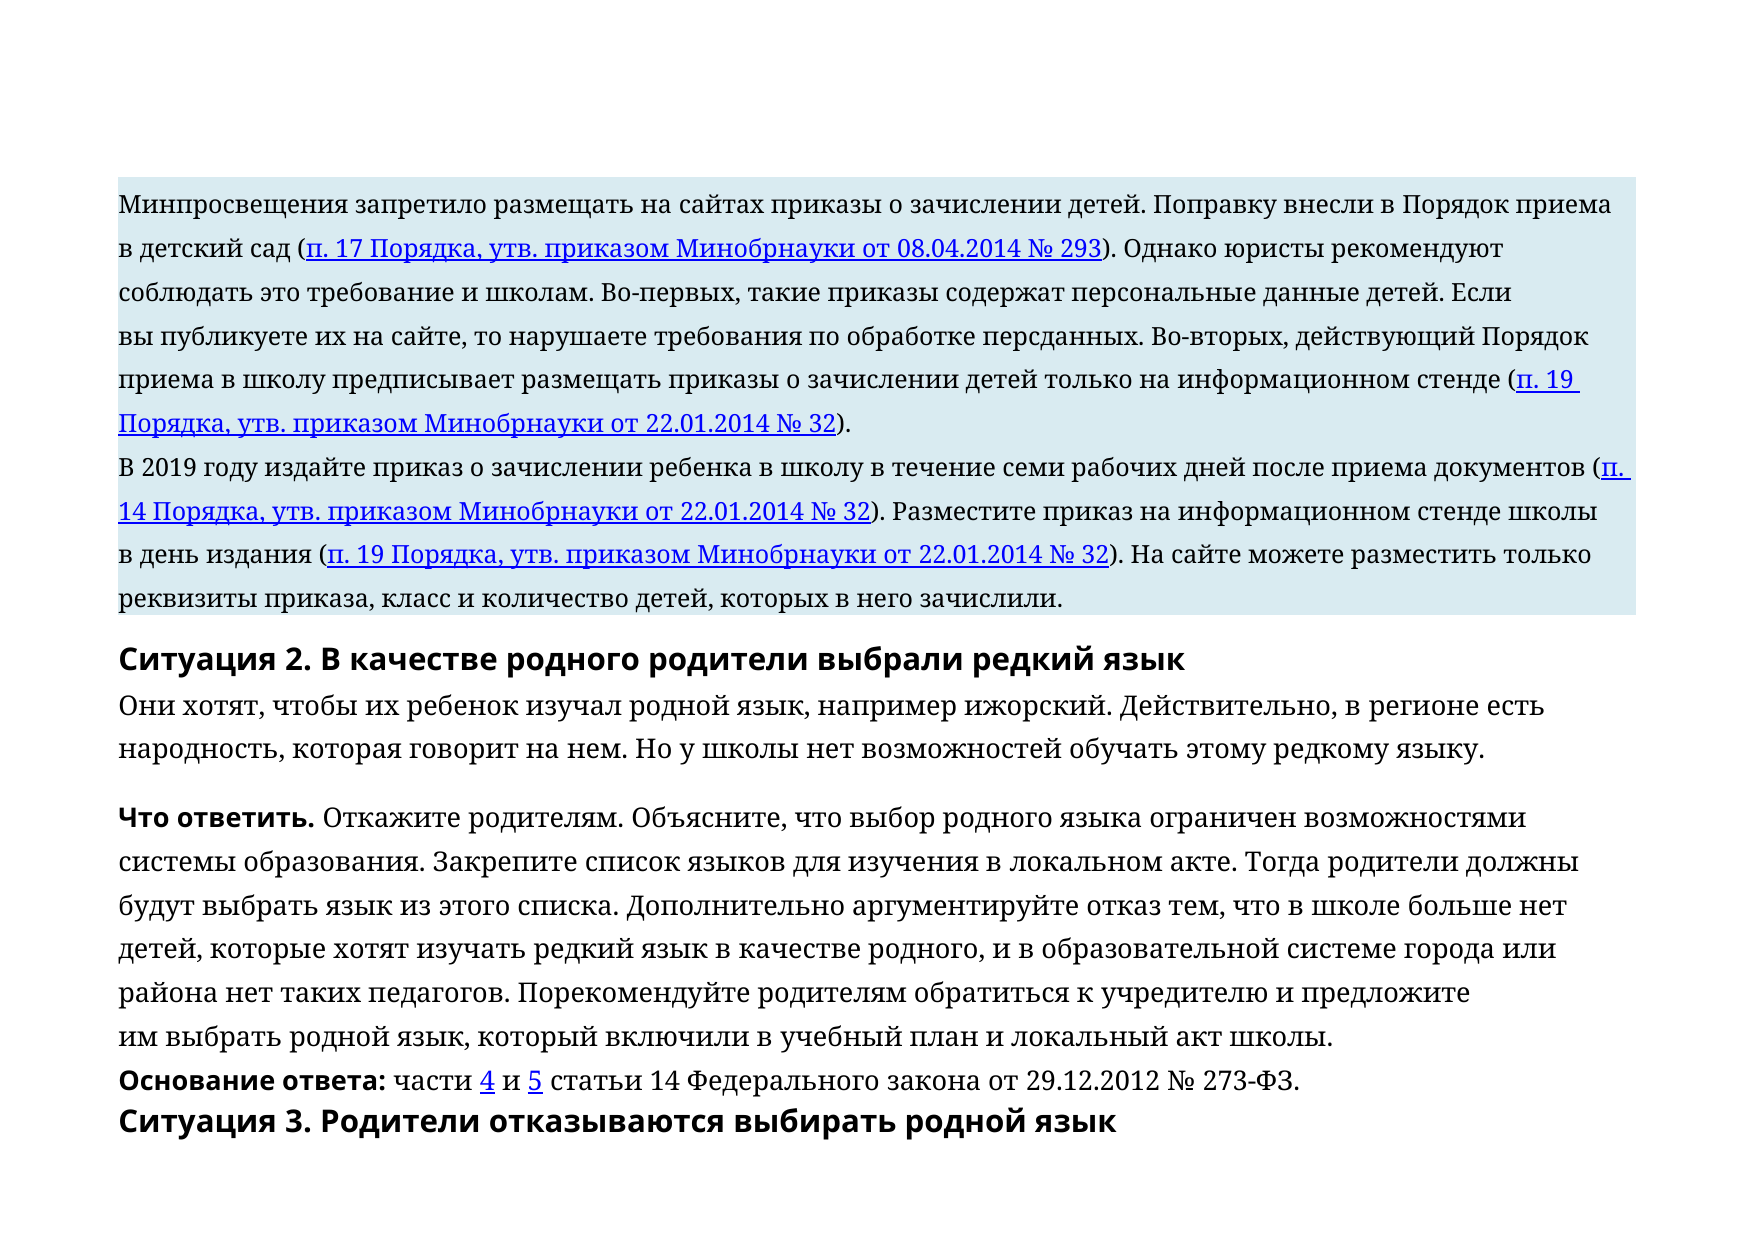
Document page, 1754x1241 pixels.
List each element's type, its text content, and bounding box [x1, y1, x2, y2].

text Основание ответа: части 4 и 5 статьи 14 Федерального закона от 29.12.2012 № 273-ФЗ. [118, 1054, 1636, 1098]
text Минпросвещения запретило размещать на сайтах приказы о зачислении детей. Поправку внесли в Порядок приема в детский сад (п. 17 Порядка, утв. приказом Минобрнауки от 08.04.2014 № 293). Однако юристы рекомендуют соблюдать это требование и школам. Во-первых, такие приказы содержат персональные данные детей. Если вы публикуете их на сайте, то нарушаете требования по обработке персданных. Во-вторых, действующий Порядок приема в школу предписывает размещать приказы о зачислении детей только на информационном стенде (п. 19 Порядка, утв. приказом Минобрнауки от 22.01.2014 № 32). [118, 177, 1636, 440]
text Что ответить. Откажите родителям. Объясните, что выбор родного языка ограничен возможностями системы образования. Закрепите список языков для изучения в локальном акте. Тогда родители должны будут выбрать язык из этого списка. Дополнительно аргументируйте отказ тем, что в школе больше нет детей, которые хотят изучать редкий язык в качестве родного, и в образовательной системе города или района нет таких педагогов. Порекомендуйте родителям обратиться к учредителю и предложите им выбрать родной язык, который включили в учебный план и локальный акт школы. [118, 792, 1636, 1054]
text Они хотят, чтобы их ребенок изучал родной язык, например ижорский. Действительно, в регионе есть народность, которая говорит на нем. Но у школы нет возможностей обучать этому редкому языку. [118, 679, 1636, 767]
text Ситуация 2. В качестве родного родители выбрали редкий язык [118, 636, 1636, 679]
text Ситуация 3. Родители отказываются выбирать родной язык [118, 1098, 1636, 1142]
text В 2019 году издайте приказ о зачислении ребенка в школу в течение семи рабочих дней после приема документов (п. 14 Порядка, утв. приказом Минобрнауки от 22.01.2014 № 32). Разместите приказ на информационном стенде школы в день издания (п. 19 Порядка, утв. приказом Минобрнауки от 22.01.2014 № 32). На сайте можете разместить только реквизиты приказа, класс и количество детей, которых в него зачислили. [118, 440, 1636, 615]
